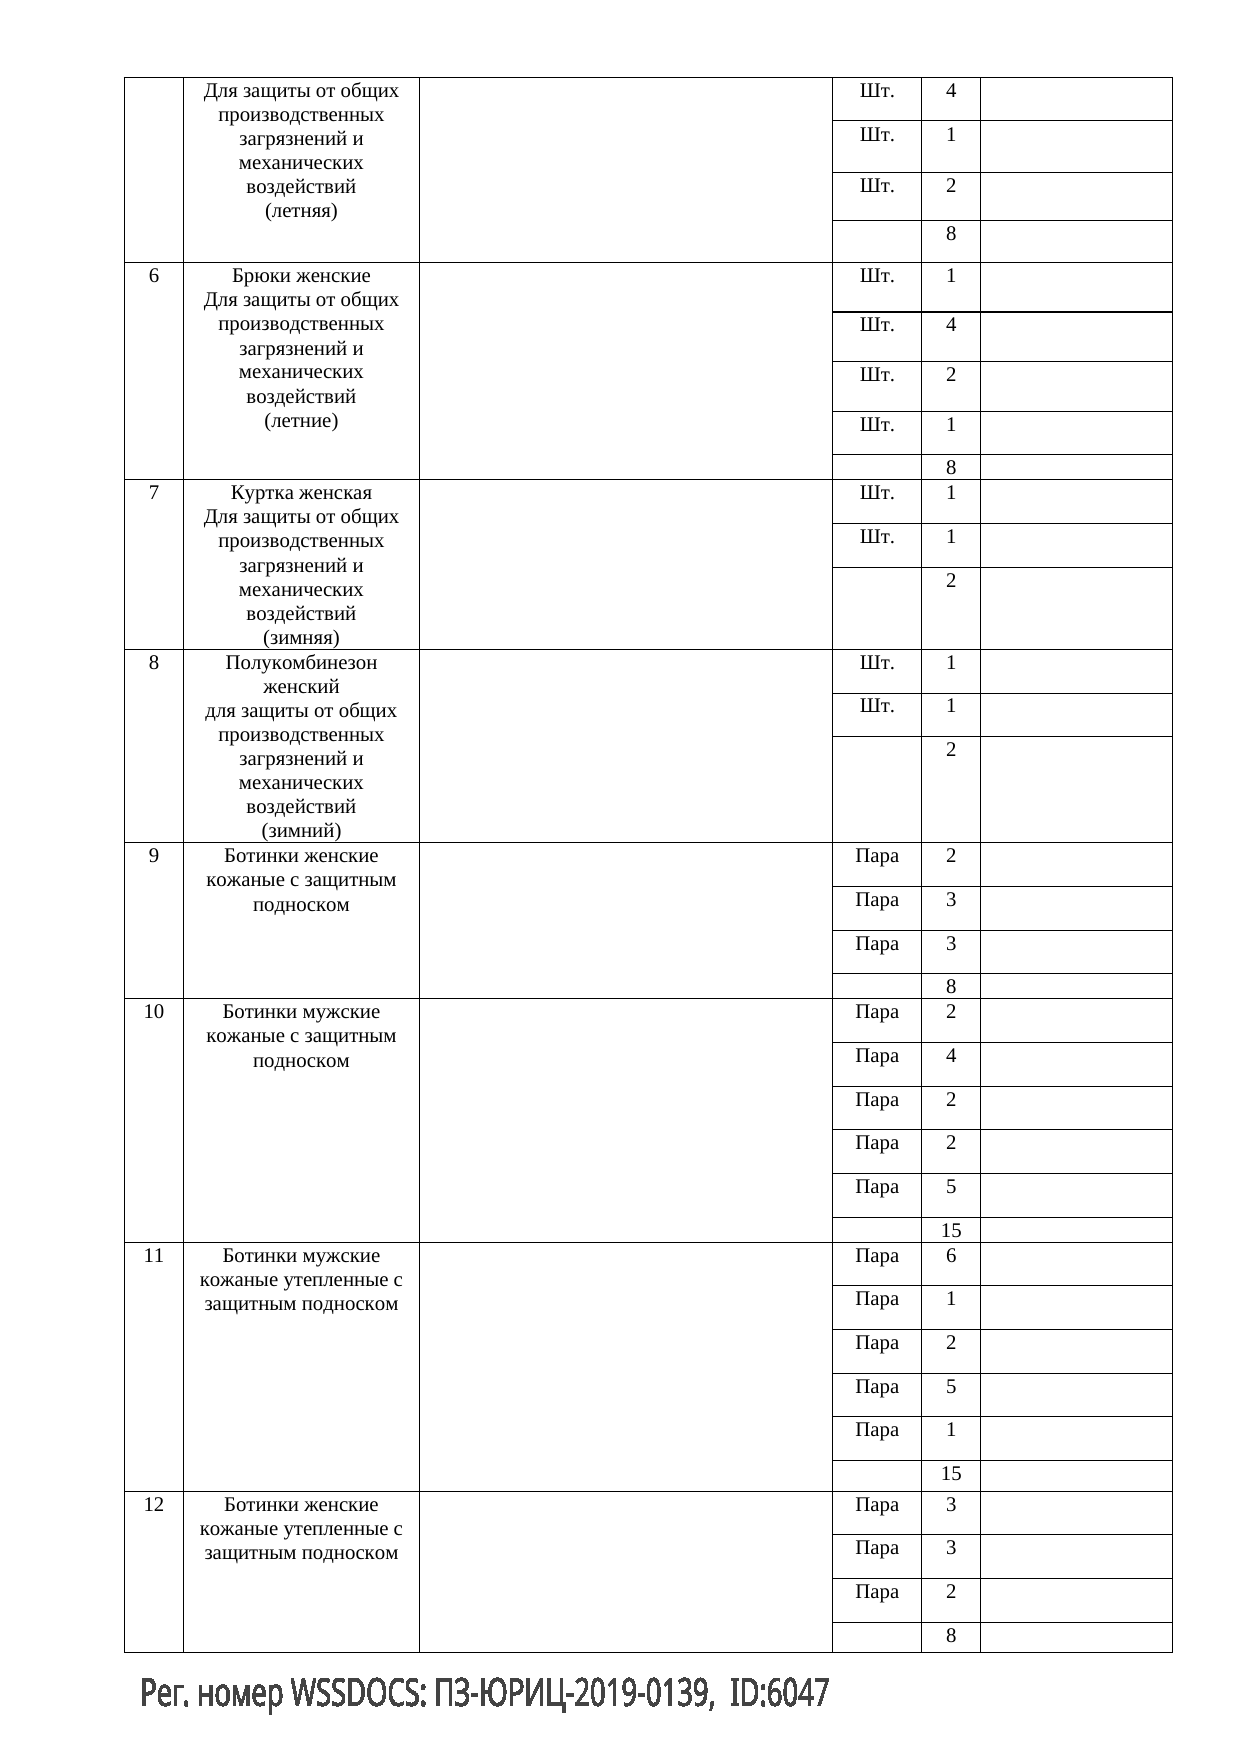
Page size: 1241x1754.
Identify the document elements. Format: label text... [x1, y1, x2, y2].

table_cell [981, 1417, 1172, 1460]
table_cell [981, 1579, 1172, 1622]
table_cell [981, 568, 1172, 649]
table_cell [420, 999, 832, 1242]
table_cell 7 [125, 480, 183, 649]
table_cell 2 [922, 362, 980, 411]
table_cell Пара [833, 1174, 921, 1217]
table_cell [981, 1043, 1172, 1086]
table_cell [981, 263, 1172, 311]
table_cell [981, 1374, 1172, 1416]
table_cell 1 [922, 480, 980, 523]
table_cell [981, 650, 1172, 692]
table_cell Шт. [833, 121, 921, 172]
table_cell Пара [833, 1130, 921, 1173]
table_cell 4 [922, 1043, 980, 1086]
table_cell [420, 843, 832, 998]
table_cell 1 [922, 1286, 980, 1329]
table_cell [981, 455, 1172, 479]
table_cell [420, 78, 832, 262]
table_cell [981, 1286, 1172, 1329]
table_cell 2 [922, 1087, 980, 1129]
table_cell Ботинки мужские кожаные с защитным подноском [184, 999, 419, 1242]
table_cell [833, 1218, 921, 1242]
table_cell Ботинки женские кожаные утепленные с защитным подноском [184, 1492, 419, 1652]
table_cell [833, 737, 921, 842]
table_cell 4 [922, 78, 980, 120]
table_cell [981, 313, 1172, 361]
table_cell 10 [125, 999, 183, 1242]
table_cell [833, 1461, 921, 1491]
table_cell [981, 1087, 1172, 1129]
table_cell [184, 78, 419, 262]
table_cell Шт. [833, 173, 921, 220]
table_cell Полукомбинезон женский для защиты от общих производственных загрязнений и механических воздействий (зимний) [184, 650, 419, 842]
table_cell [981, 1535, 1172, 1578]
table_cell Пара [833, 931, 921, 973]
table_cell Пара [833, 1330, 921, 1373]
table_cell [981, 1330, 1172, 1373]
table_cell 6 [922, 1243, 980, 1285]
table_cell Пара [833, 843, 921, 886]
table_cell 6 [125, 263, 183, 479]
table_cell 3 [922, 931, 980, 973]
table_cell 1 [922, 263, 980, 311]
table_cell 2 [922, 568, 980, 649]
table_cell [981, 694, 1172, 736]
table_cell [833, 455, 921, 479]
table_cell Пара [833, 999, 921, 1042]
table_cell Шт. [833, 650, 921, 692]
table_cell [981, 1243, 1172, 1285]
table_cell 15 [922, 1461, 980, 1491]
table_cell Шт. [833, 313, 921, 361]
table_cell 3 [922, 1492, 980, 1534]
table_cell Шт. [833, 362, 921, 411]
table_cell [1161, 1218, 1172, 1242]
table_cell Пара [833, 1535, 921, 1578]
table_cell [981, 1492, 1172, 1534]
table_cell Шт. [833, 524, 921, 567]
table_cell [981, 221, 1172, 262]
table_cell 1 [922, 1417, 980, 1460]
table_cell [981, 843, 1172, 886]
table_cell Пара [833, 1492, 921, 1534]
table_cell Шт. [833, 480, 921, 523]
table_cell 5 [922, 1174, 980, 1217]
table_cell 11 [125, 1243, 183, 1491]
table_cell Ботинки мужские кожаные утепленные с защитным подноском [184, 1243, 419, 1491]
table_cell [981, 173, 1172, 220]
table_cell [981, 362, 1172, 411]
table_cell Пара [833, 1043, 921, 1086]
table_cell [981, 1130, 1172, 1173]
table_cell [981, 737, 1172, 842]
table_cell 2 [922, 843, 980, 886]
table_cell 8 [922, 1623, 980, 1652]
table_cell Куртка женская Для защиты от общих производственных загрязнений и механических воздействий (зимняя) [184, 480, 419, 649]
table_cell Пара [833, 887, 921, 929]
table_cell [981, 887, 1172, 929]
table_cell Ботинки женские кожаные с защитным подноском [184, 843, 419, 998]
table_cell Пара [833, 1087, 921, 1129]
table_cell 4 [922, 313, 980, 361]
table_cell 2 [922, 1579, 980, 1622]
table_cell Шт. [833, 78, 921, 120]
table_cell [420, 263, 832, 479]
table_cell 9 [125, 843, 183, 998]
table_cell 2 [922, 1130, 980, 1173]
table_cell [833, 568, 921, 649]
table_cell 1 [922, 694, 980, 736]
table_cell 3 [922, 1535, 980, 1578]
table_cell [420, 480, 832, 649]
table_cell 2 [922, 173, 980, 220]
table_cell [420, 1243, 832, 1491]
table_cell [981, 524, 1172, 567]
table_cell [981, 931, 1172, 973]
table_cell 8 [922, 221, 980, 262]
table_cell [420, 1492, 832, 1652]
table_cell [981, 974, 992, 998]
table_cell 5 [922, 1374, 980, 1416]
table_cell [981, 1218, 992, 1242]
table_cell [833, 974, 921, 998]
table_cell [1161, 974, 1172, 998]
table_cell 1 [922, 650, 980, 692]
table_cell Пара [833, 1374, 921, 1416]
table_cell [981, 1174, 1172, 1217]
table_cell [981, 412, 1172, 454]
table_cell [981, 480, 1172, 523]
table_cell Шт. [833, 412, 921, 454]
table_cell 1 [922, 524, 980, 567]
table_cell 1 [922, 121, 980, 172]
table_cell Пара [833, 1243, 921, 1285]
table_cell [833, 221, 921, 262]
table_cell [833, 1623, 921, 1652]
table_cell Пара [833, 1417, 921, 1460]
table_cell [981, 78, 1172, 120]
table_cell 2 [922, 1330, 980, 1373]
table_cell [981, 121, 1172, 172]
table_cell Брюки женские Для защиты от общих производственных загрязнений и механических воздействий (летние) [184, 263, 419, 479]
table_cell 2 [922, 737, 980, 842]
table_cell 12 [125, 1492, 183, 1652]
table_cell 8 [922, 455, 980, 479]
table_cell Шт. [833, 694, 921, 736]
table_cell 8 [125, 650, 183, 842]
table_cell 3 [922, 887, 980, 929]
table_cell 2 [922, 999, 980, 1042]
table_cell 1 [922, 412, 980, 454]
table_cell [981, 1461, 1172, 1491]
table_cell Пара [833, 1286, 921, 1329]
table_cell [420, 650, 832, 842]
table_cell Шт. [833, 263, 921, 311]
table_cell 5 [125, 78, 183, 262]
table_cell [981, 1623, 1172, 1652]
table_cell [981, 999, 1172, 1042]
table_cell Пара [833, 1579, 921, 1622]
